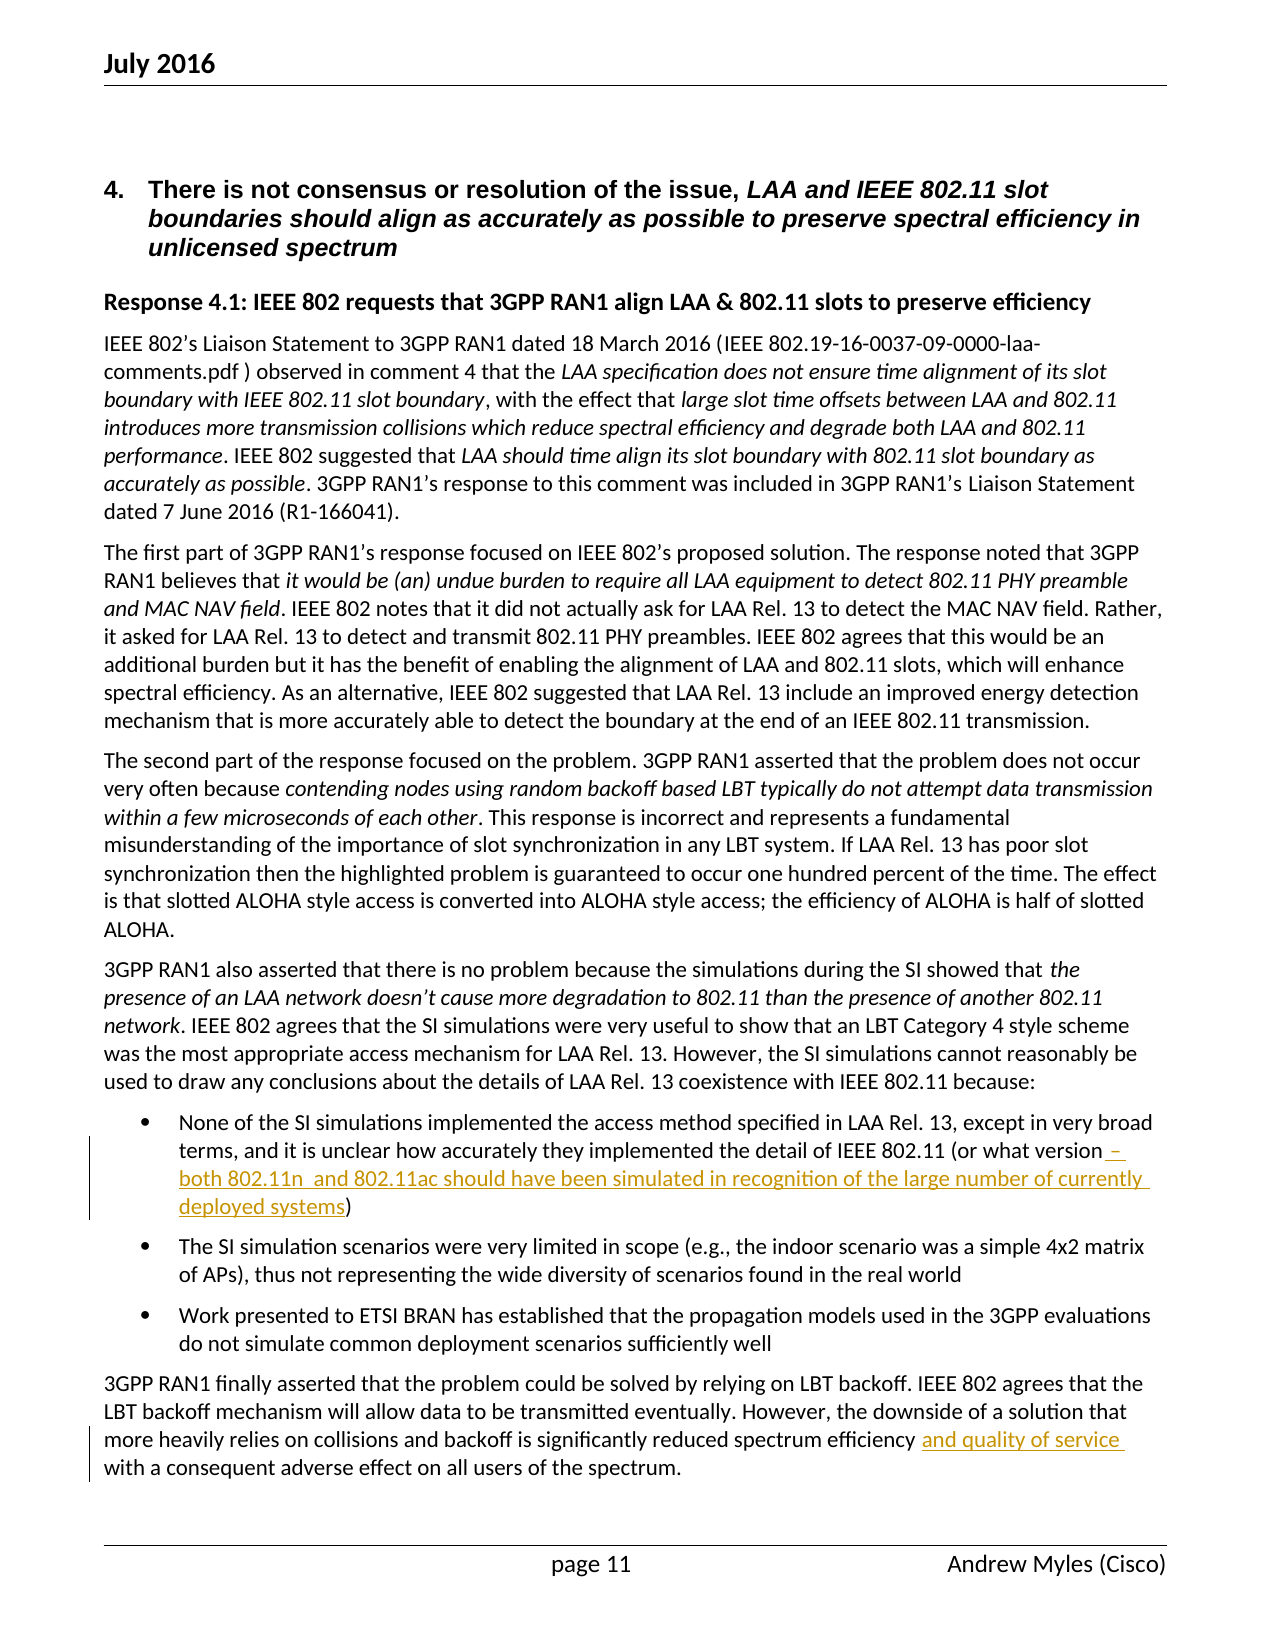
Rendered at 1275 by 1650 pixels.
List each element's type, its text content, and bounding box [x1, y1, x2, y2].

text The second part of the response focused on the problem. 3GPP RAN1 asserted that the problem does not occur very often because contending nodes using random backoff based LBT typically do not attempt data transmission within a few microseconds of each other. This response is incorrect and represents a fundamental misunderstanding of the importance of slot synchronization in any LBT system. If LAA Rel. 13 has poor slot synchronization then the highlighted problem is guaranteed to occur one hundred percent of the time. The effect is that slotted ALOHA style access is converted into ALOHA style access; the efficiency of ALOHA is half of slotted ALOHA. [103, 747, 1167, 943]
text IEEE 802’s Liaison Statement to 3GPP RAN1 dated 18 March 2016 (IEEE 802.19-16-0037-09-0000-laa-comments.pdf ) observed in comment 4 that the LAA specification does not ensure time alignment of its slot boundary with IEEE 802.11 slot boundary, with the effect that large slot time offsets between LAA and 802.11 introduces more transmission collisions which reduce spectral efficiency and degrade both LAA and 802.11 performance. IEEE 802 suggested that LAA should time align its slot boundary with 802.11 slot boundary as accurately as possible. 3GPP RAN1’s response to this comment was included in 3GPP RAN1’s Liaison Statement dated 7 June 2016 (R1-166041). [103, 329, 1167, 525]
subtitle There is not consensus or resolution of the issue, LAA and IEEE 802.11 slot boundaries should align as accurately as possible to preserve spectral efficiency in unlicensed spectrum [103, 175, 1167, 261]
text 3GPP RAN1 finally asserted that the problem could be solved by relying on LBT backoff. IEEE 802 agrees that the LBT backoff mechanism will allow data to be transmitted eventually. However, the downside of a solution that more heavily relies on collisions and backoff is significantly reduced spectrum efficiency with a consequent adverse effect on all users of the spectrum. [103, 1369, 1167, 1482]
subtitle Response 4.1: IEEE 802 requests that 3GPP RAN1 align LAA & 802.11 slots to preserve efficiency [103, 286, 1167, 317]
list None of the SI simulations implemented the access method specified in LAA Rel. 13, except in very broad terms, and it is unclear how accurately they implemented the detail of IEEE 802.11 (or what version) [141, 1108, 1167, 1220]
list Work presented to ETSI BRAN has established that the propagation models used in the 3GPP evaluations do not simulate common deployment scenarios sufficiently well [141, 1301, 1167, 1357]
text The first part of 3GPP RAN1’s response focused on IEEE 802’s proposed solution. The response noted that 3GPP RAN1 believes that it would be (an) undue burden to require all LAA equipment to detect 802.11 PHY preamble and MAC NAV field. IEEE 802 notes that it did not actually ask for LAA Rel. 13 to detect the MAC NAV field. Rather, it asked for LAA Rel. 13 to detect and transmit 802.11 PHY preambles. IEEE 802 agrees that this would be an additional burden but it has the benefit of enabling the alignment of LAA and 802.11 slots, which will enhance spectral efficiency. As an alternative, IEEE 802 suggested that LAA Rel. 13 include an improved energy detection mechanism that is more accurately able to detect the boundary at the end of an IEEE 802.11 transmission. [103, 538, 1167, 734]
text 3GPP RAN1 also asserted that there is no problem because the simulations during the SI showed that the presence of an LAA network doesn’t cause more degradation to 802.11 than the presence of another 802.11 network. IEEE 802 agrees that the SI simulations were very useful to show that an LBT Category 4 style scheme was the most appropriate access mechanism for LAA Rel. 13. However, the SI simulations cannot reasonably be used to draw any conclusions about the details of LAA Rel. 13 coexistence with IEEE 802.11 because: [103, 955, 1167, 1095]
list The SI simulation scenarios were very limited in scope (e.g., the indoor scenario was a simple 4x2 matrix of APs), thus not representing the wide diversity of scenarios found in the real world [141, 1232, 1167, 1288]
